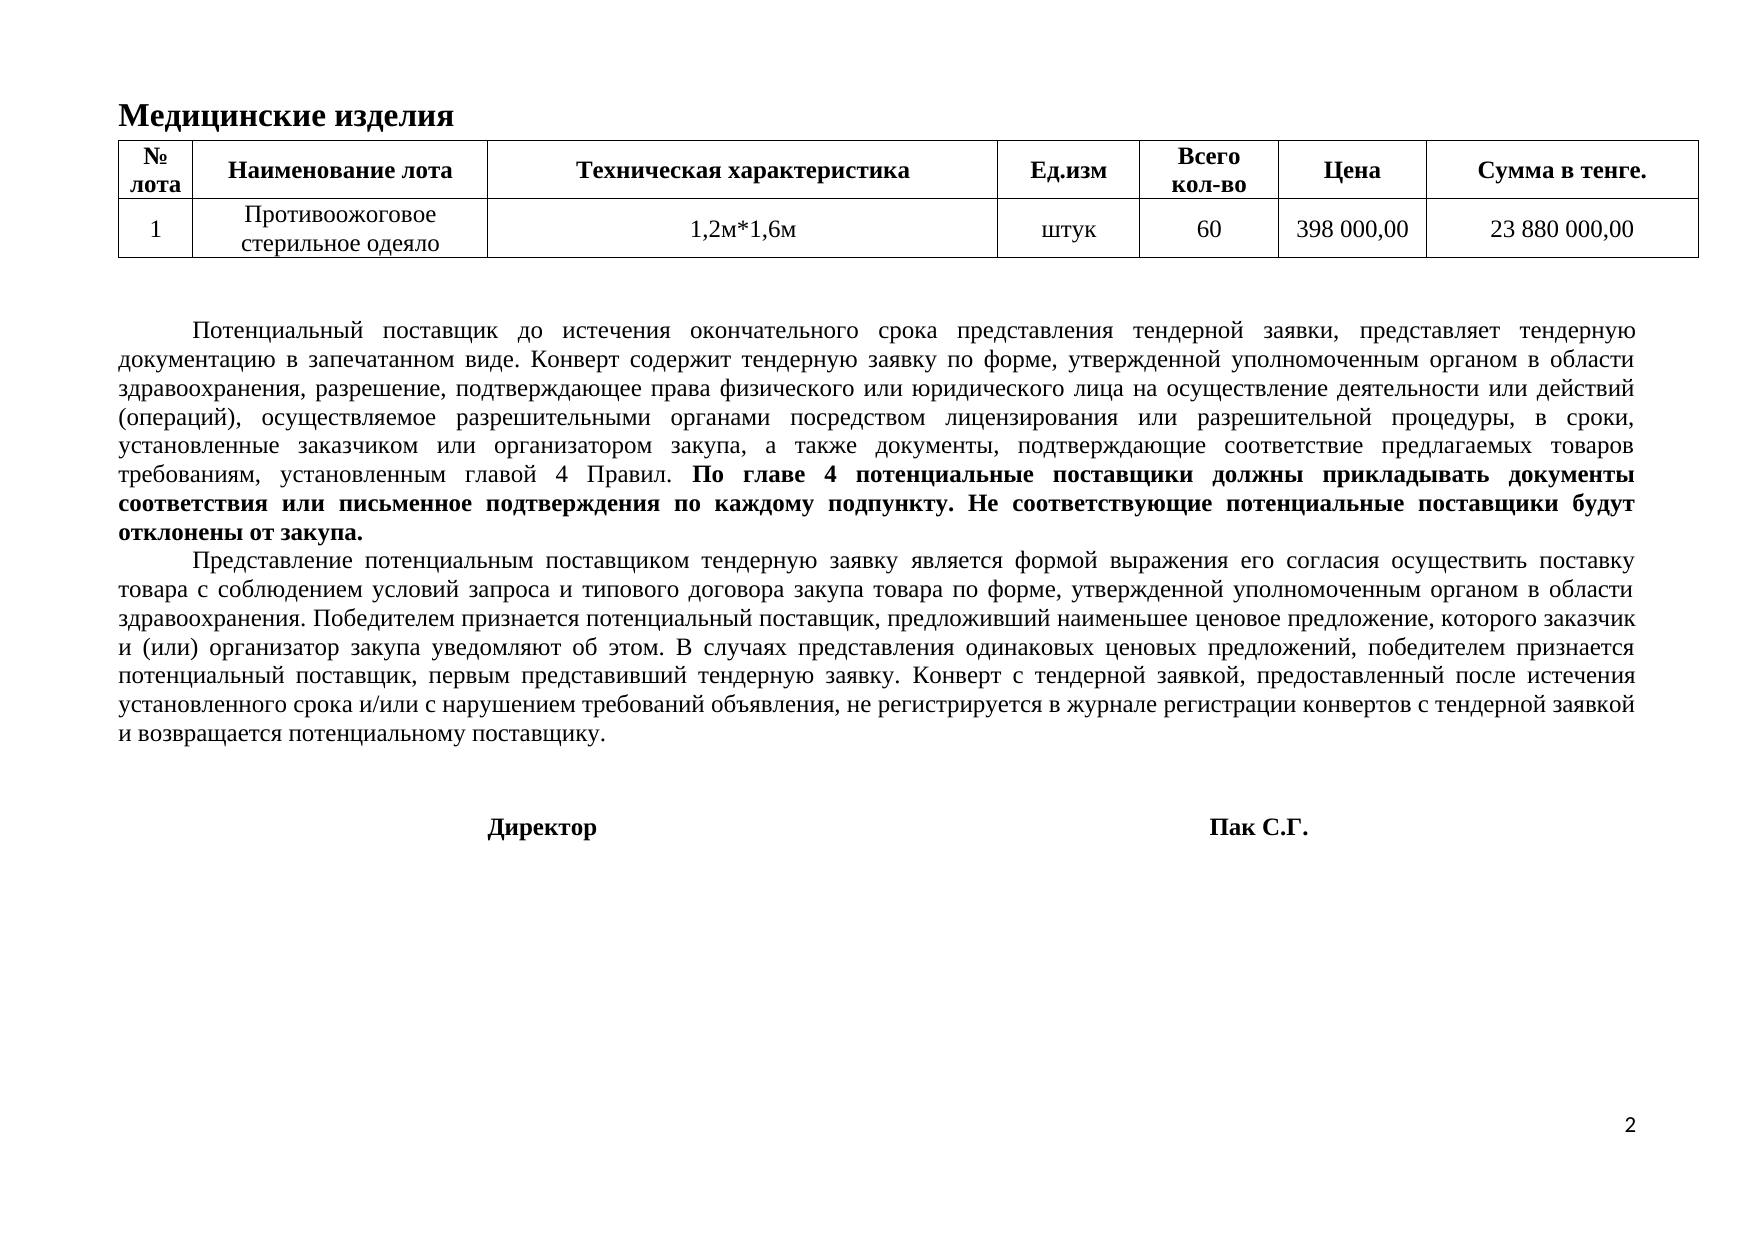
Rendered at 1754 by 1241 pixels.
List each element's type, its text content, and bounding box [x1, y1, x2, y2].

table_cell 23 880 000,00 [1427, 199, 1698, 257]
text Медицинские изделия [118, 96, 1636, 134]
text Представление потенциальным поставщиком тендерную заявку является формой выражения его согласия осуществить поставку товара с соблюдением условий запроса и типового договора закупа товара по форме, утвержденной уполномоченным органом в области здравоохранения. Победителем признается потенциальный поставщик, предложивший наименьшее ценовое предложение, которого заказчик и (или) организатор закупа уведомляют об этом. В случаях представления одинаковых ценовых предложений, победителем признается потенциальный поставщик, первым представивший тендерную заявку. Конверт с тендерной заявкой, предоставленный после истечения установленного срока и/или с нарушением требований объявления, не регистрируется в журнале регистрации конвертов с тендерной заявкой и возвращается потенциальному поставщику. [118, 545, 1636, 747]
table_header Техническая характеристика [488, 141, 997, 198]
table_header Наименование лота [193, 141, 487, 198]
table_cell Противоожоговое стерильное одеяло [193, 199, 487, 257]
table_cell штук [998, 199, 1139, 257]
table_header Сумма в тенге. [1427, 141, 1698, 198]
table_cell 60 [1140, 199, 1278, 257]
table_header Ед.изм [998, 141, 1139, 198]
text Директор Пак С.Г. [118, 812, 1636, 841]
table_cell 1 [119, 199, 192, 257]
table_header Всего кол-во [1140, 141, 1278, 198]
text Потенциальный поставщик до истечения окончательного срока представления тендерной заявки, представляет тендерную документацию в запечатанном виде. Конверт содержит тендерную заявку по форме, утвержденной уполномоченным органом в области здравоохранения, разрешение, подтверждающее права физического или юридического лица на осуществление деятельности или действий (операций), осуществляемое разрешительными органами посредством лицензирования или разрешительной процедуры, в сроки, установленные заказчиком или организатором закупа, а также документы, подтверждающие соответствие предлагаемых товаров требованиям, установленным главой 4 Правил. По главе 4 потенциальные поставщики должны прикладывать документы соответствия или письменное подтверждения по каждому подпункту. Не соответствующие потенциальные поставщики будут отклонены от закупа. [118, 315, 1636, 545]
table_header № лота [119, 141, 192, 198]
table_cell 398 000,00 [1279, 199, 1426, 257]
table_cell 1,2м*1,6м [488, 199, 997, 257]
table_header Цена [1279, 141, 1426, 198]
